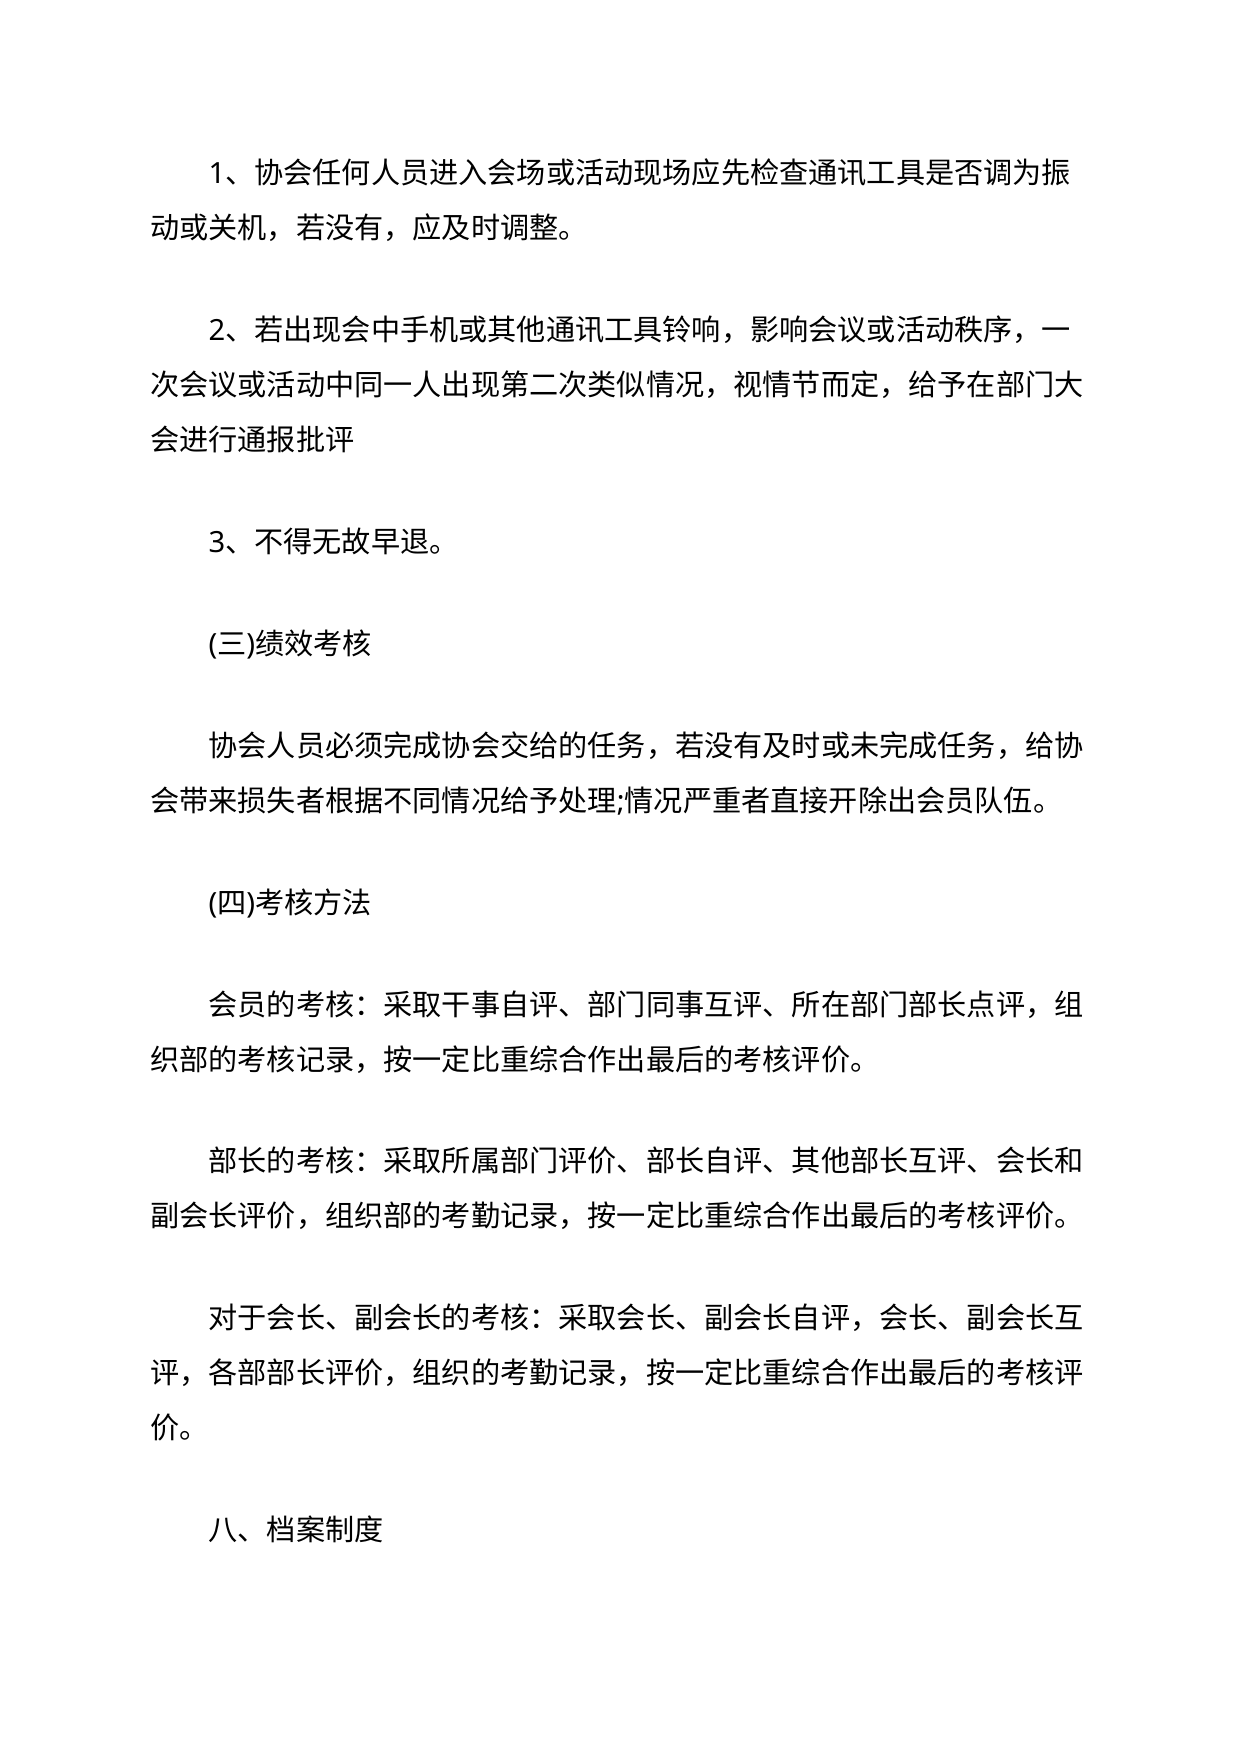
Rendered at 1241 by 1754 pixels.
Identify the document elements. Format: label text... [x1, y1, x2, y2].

text (四)考核方法 [150, 879, 1090, 922]
text (三)绩效考核 [150, 620, 1090, 663]
text 会员的考核：采取干事自评、部门同事互评、所在部门部长点评，组织部的考核记录，按一定比重综合作出最后的考核评价。 [150, 981, 1090, 1078]
text 2、若出现会中手机或其他通讯工具铃响，影响会议或活动秩序，一次会议或活动中同一人出现第二次类似情况，视情节而定，给予在部门大会进行通报批评 [150, 307, 1090, 459]
text 八、档案制度 [150, 1506, 1090, 1548]
text 3、不得无故早退。 [150, 518, 1090, 561]
text 部长的考核：采取所属部门评价、部长自评、其他部长互评、会长和副会长评价，组织部的考勤记录，按一定比重综合作出最后的考核评价。 [150, 1138, 1090, 1235]
text 1、协会任何人员进入会场或活动现场应先检查通讯工具是否调为振动或关机，若没有，应及时调整。 [150, 150, 1090, 247]
text 对于会长、副会长的考核：采取会长、副会长自评，会长、副会长互评，各部部长评价，组织的考勤记录，按一定比重综合作出最后的考核评价。 [150, 1294, 1090, 1447]
text 协会人员必须完成协会交给的任务，若没有及时或未完成任务，给协会带来损失者根据不同情况给予处理;情况严重者直接开除出会员队伍。 [150, 722, 1090, 820]
